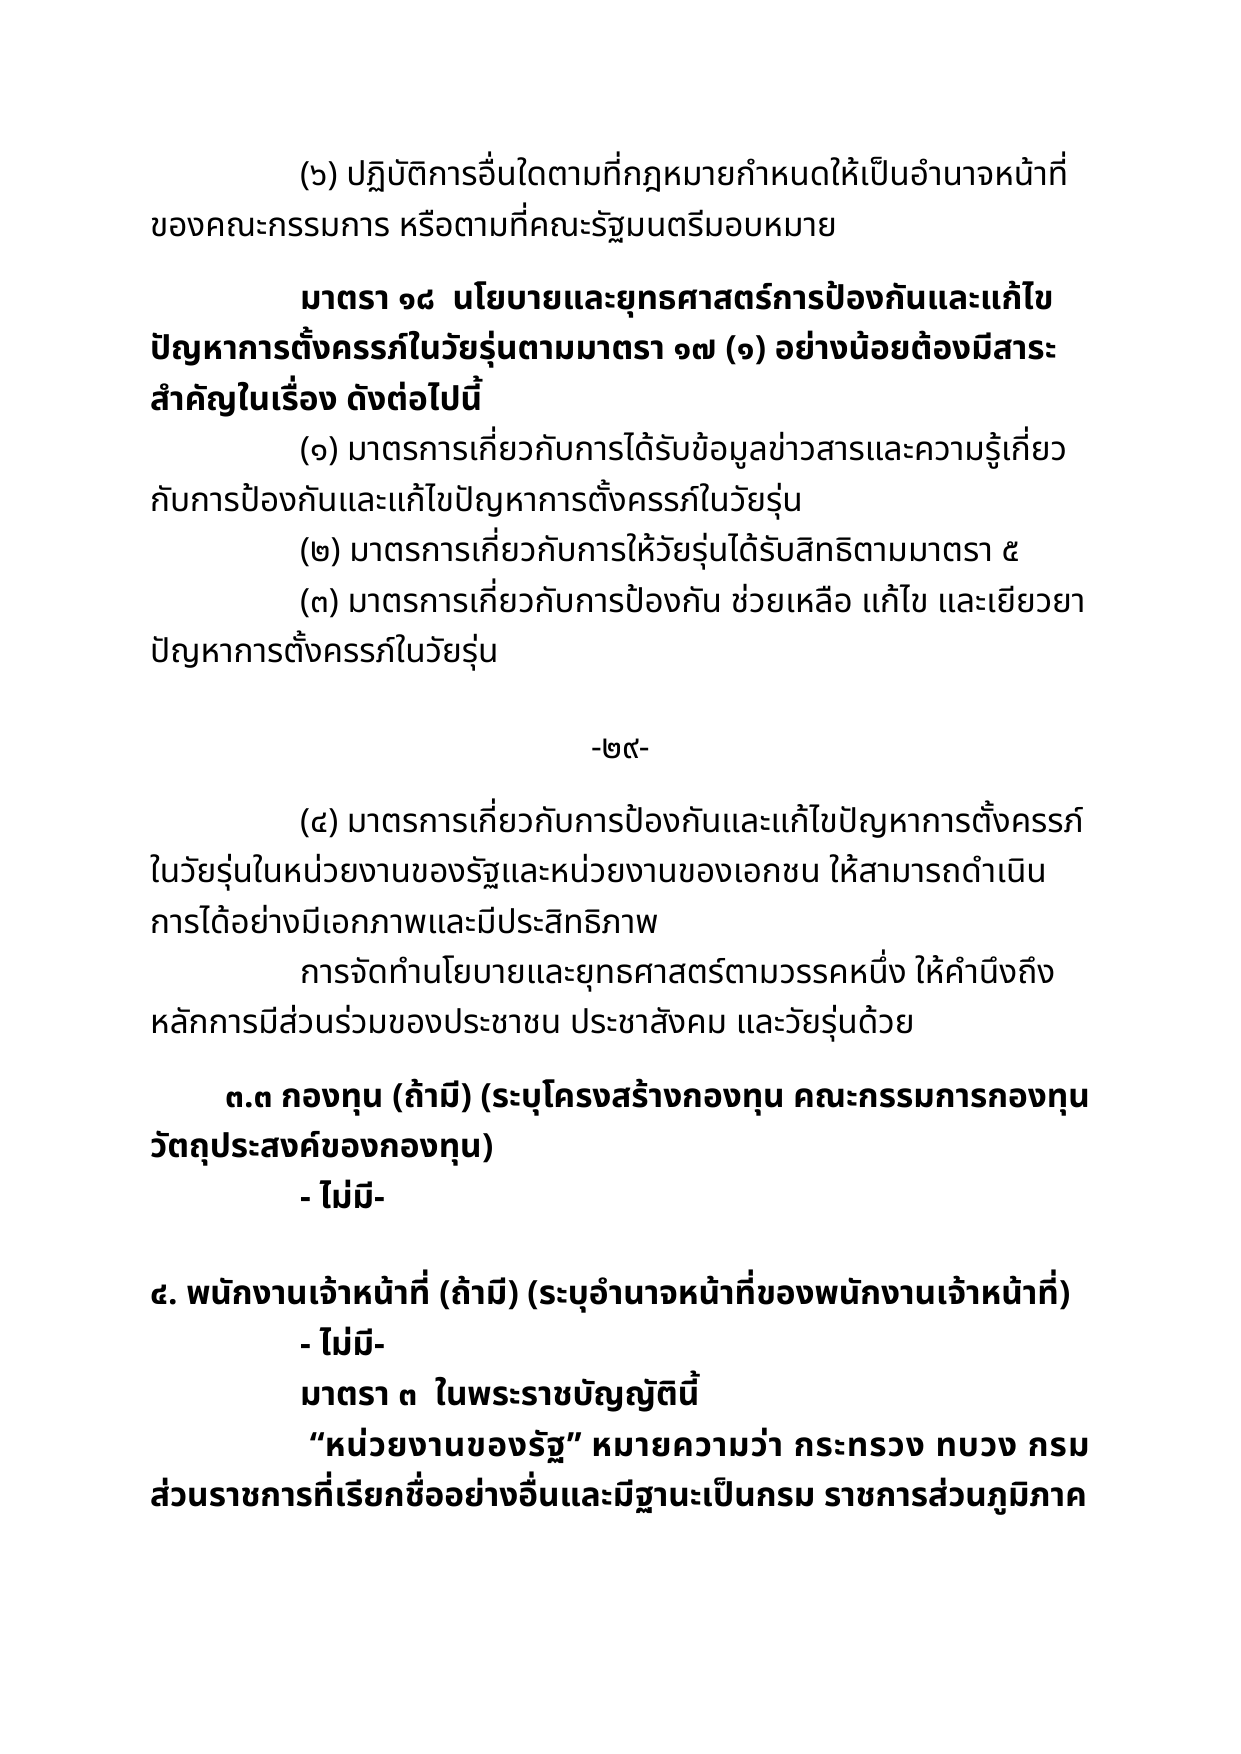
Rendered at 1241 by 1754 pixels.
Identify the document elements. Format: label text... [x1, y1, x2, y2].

text มาตรา ๓ ในพระราชบัญญัตินี้ [150, 1370, 1090, 1421]
text (๒) มาตรการเกี่ยวกับการให้วัยรุ่นได้รับสิทธิตามมาตรา ๕ [150, 526, 1090, 577]
text ๓.๓ กองทุน (ถ้ามี) (ระบุโครงสร้างกองทุน คณะกรรมการกองทุน วัตถุประสงค์ของกองทุน) [150, 1072, 1090, 1173]
text (๔) มาตรการเกี่ยวกับการป้องกันและแก้ไขปัญหาการตั้งครรภ์ในวัยรุ่นในหน่วยงานของรัฐและหน่วยงานของเอกชน ให้สามารถดำเนินการได้อย่างมีเอกภาพและมีประสิทธิภาพ [150, 797, 1090, 948]
text มาตรา ๑๘ นโยบายและยุทธศาสตร์การป้องกันและแก้ไขปัญหาการตั้งครรภ์ในวัยรุ่นตามมาตรา ๑๗ (๑) อย่างน้อยต้องมีสาระสำคัญในเรื่อง ดังต่อไปนี้ [150, 274, 1090, 425]
text (๑) มาตรการเกี่ยวกับการได้รับข้อมูลข่าวสารและความรู้เกี่ยวกับการป้องกันและแก้ไขปัญหาการตั้งครรภ์ในวัยรุ่น [150, 425, 1090, 526]
text - ไม่มี- [225, 1173, 1090, 1223]
text -๒๙- [150, 723, 1090, 774]
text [150, 1421, 1090, 1522]
text ๔. พนักงานเจ้าหน้าที่ (ถ้ามี) (ระบุอำนาจหน้าที่ของพนักงานเจ้าหน้าที่) [150, 1269, 1090, 1319]
text การจัดทำนโยบายและยุทธศาสตร์ตามวรรคหนึ่ง ให้คำนึงถึงหลักการมีส่วนร่วมของประชาชน ประชาสังคม และวัยรุ่นด้วย [150, 948, 1090, 1049]
text - ไม่มี- [225, 1319, 1090, 1370]
text (๖) ปฏิบัติการอื่นใดตามที่กฎหมายกำหนดให้เป็นอำนาจหน้าที่ของคณะกรรมการ หรือตามที่คณะรัฐมนตรีมอบหมาย [150, 150, 1090, 251]
text (๓) มาตรการเกี่ยวกับการป้องกัน ช่วยเหลือ แก้ไข และเยียวยาปัญหาการตั้งครรภ์ในวัยรุ่น [150, 577, 1090, 678]
